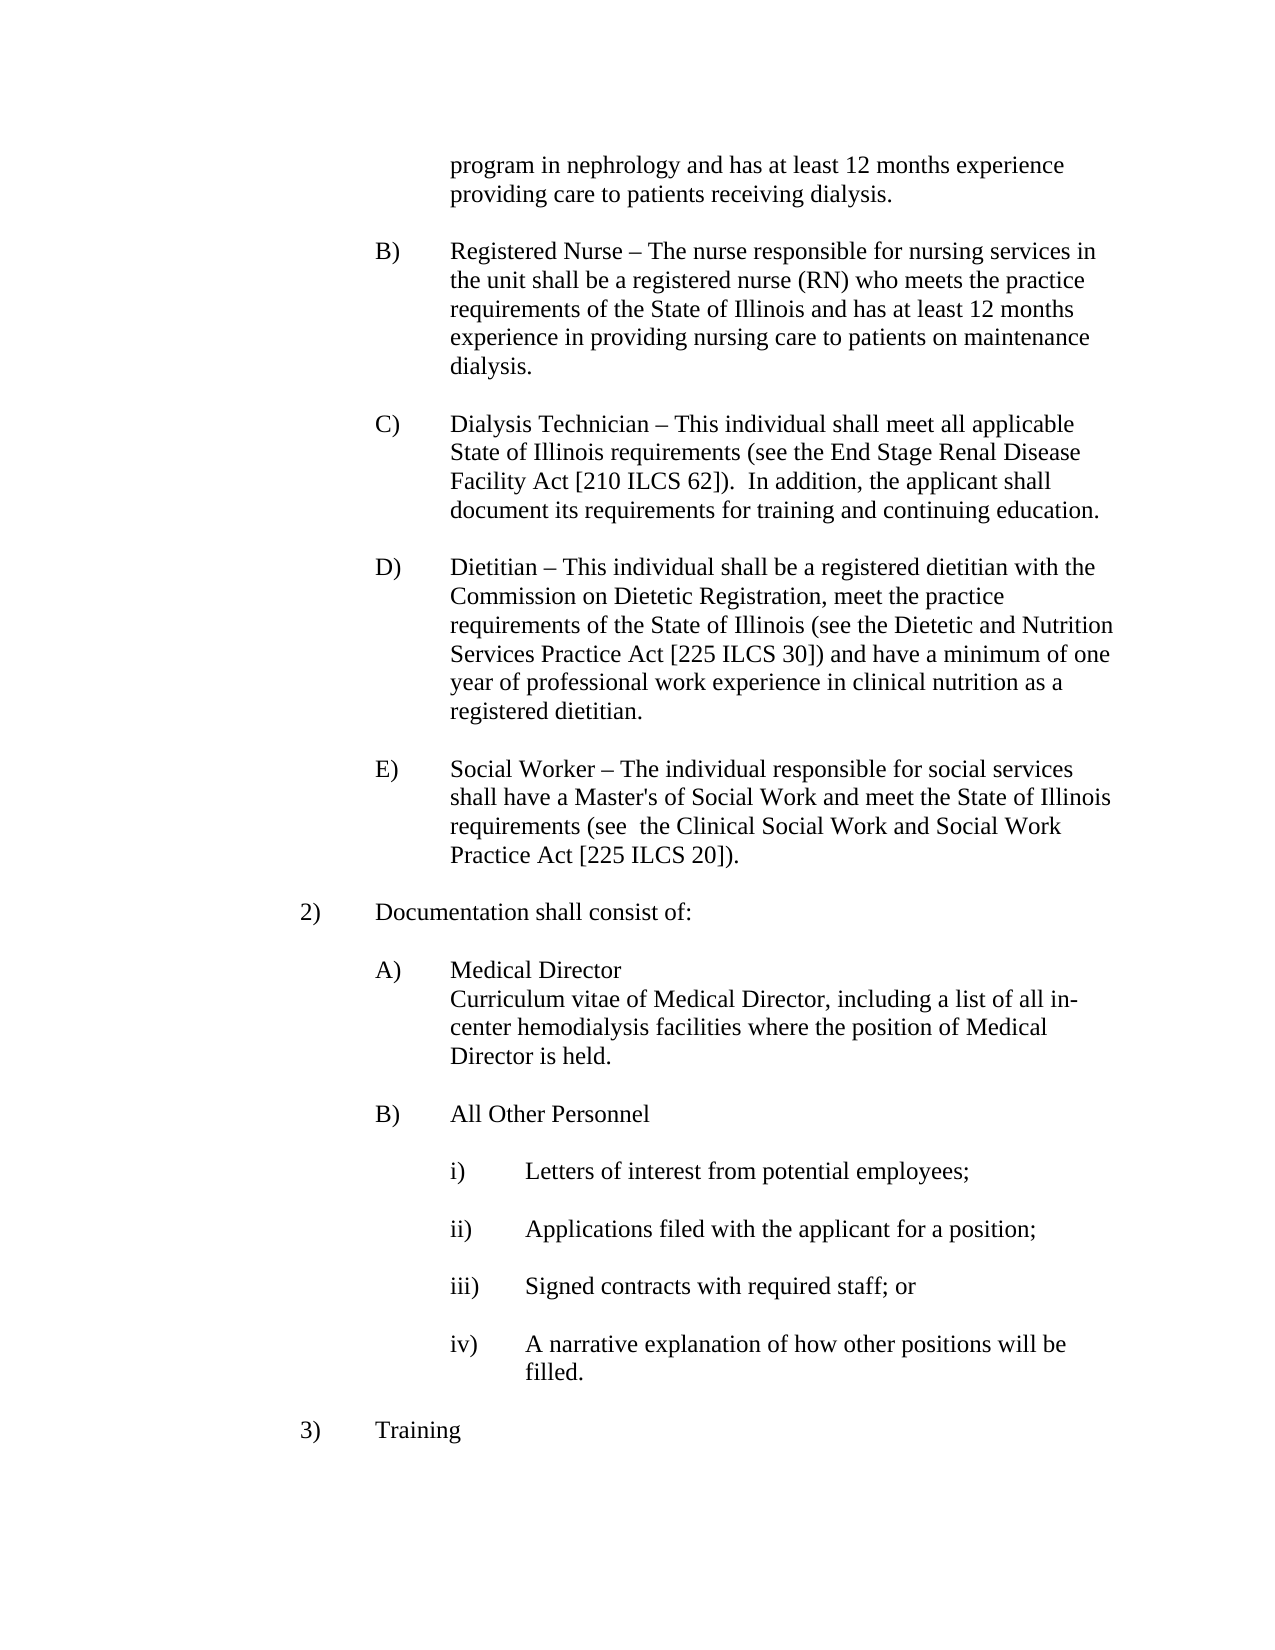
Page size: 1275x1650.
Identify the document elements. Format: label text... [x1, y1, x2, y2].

text Curriculum vitae of Medical Director, including a list of all in-center hemodialysis facilities where the position of Medical Director is held. [450, 984, 1125, 1070]
text 3) Training [225, 1415, 1125, 1444]
text i) Letters of interest from potential employees; [450, 1156, 1125, 1185]
text E) Social Worker – The individual responsible for social services shall have a Master's of Social Work and meet the State of Illinois requirements (see the Clinical Social Work and Social Work Practice Act [225 ILCS 20]). [375, 754, 1125, 869]
text iii) Signed contracts with required staff; or [450, 1271, 1125, 1300]
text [375, 150, 1125, 207]
text D) Dietitian – This individual shall be a registered dietitian with the Commission on Dietetic Registration, meet the practice requirements of the State of Illinois (see the Dietetic and Nutrition Services Practice Act [225 ILCS 30]) and have a minimum of one year of professional work experience in clinical nutrition as a registered dietitian. [375, 552, 1125, 725]
text C) Dialysis Technician – This individual shall meet all applicable State of Illinois requirements (see the End Stage Renal Disease Facility Act [210 ILCS 62]). In addition, the applicant shall document its requirements for training and continuing education. [375, 409, 1125, 524]
text iv) A narrative explanation of how other positions will be filled. [450, 1329, 1125, 1386]
text 2) Documentation shall consist of: [225, 897, 1125, 926]
text B) Registered Nurse – The nurse responsible for nursing services in the unit shall be a registered nurse (RN) who meets the practice requirements of the State of Illinois and has at least 12 months experience in providing nursing care to patients on maintenance dialysis. [375, 236, 1125, 380]
text A) Medical Director [300, 955, 1125, 984]
text ii) Applications filed with the applicant for a position; [450, 1214, 1125, 1242]
text B) All Other Personnel [300, 1099, 1125, 1127]
